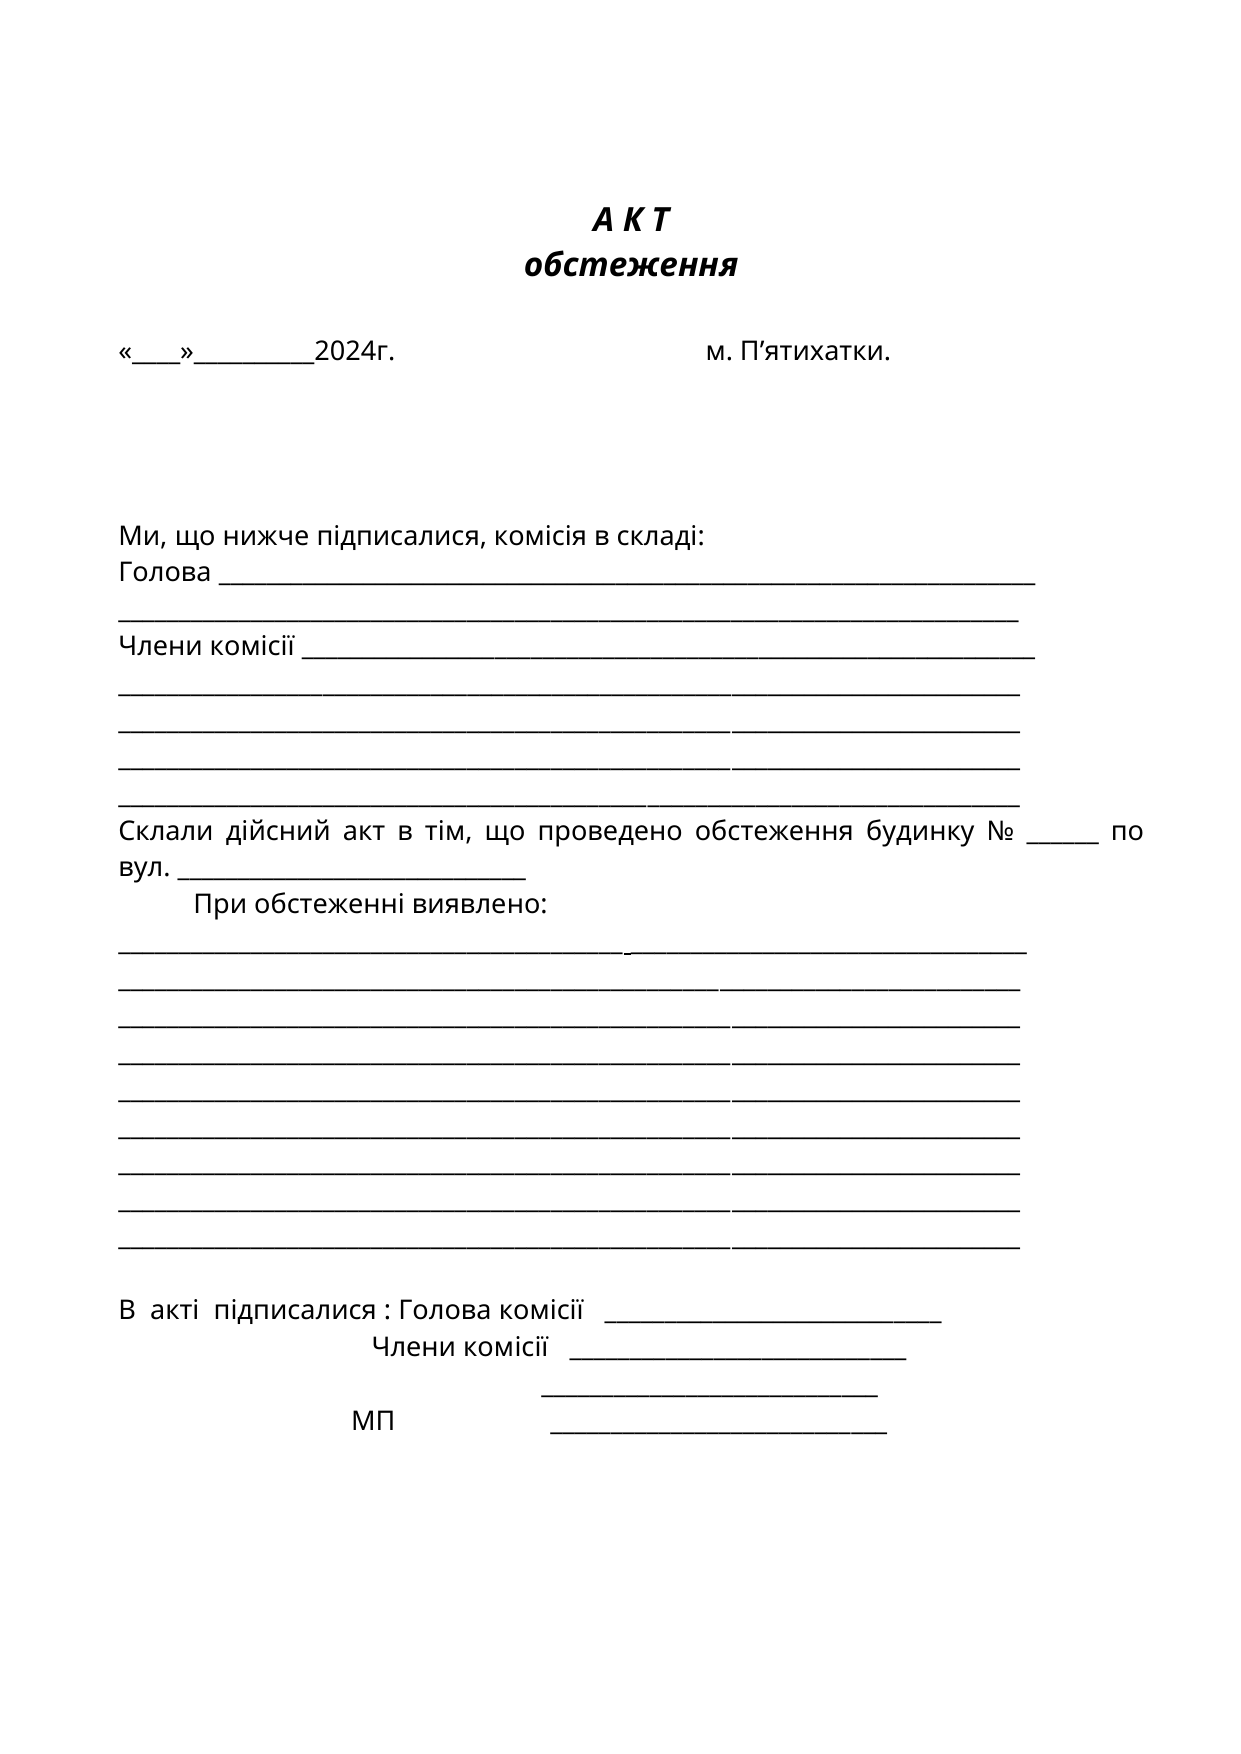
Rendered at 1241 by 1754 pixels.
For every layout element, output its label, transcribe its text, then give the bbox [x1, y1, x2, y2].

text Голова ____________________________________________________________________ [118, 553, 1144, 590]
text ___________________________________________________________________________ [118, 663, 1144, 700]
text А К Т [118, 195, 1144, 241]
text ___________________________________________________________________________ [118, 1180, 1144, 1217]
text Ми, що нижче підписалися, комісія в складі: [118, 516, 1144, 553]
text ___________________________________________________________________________ [118, 958, 1144, 995]
text ___________________________________________________________________________ [118, 995, 1144, 1032]
text ___________________________________________________________________________ [118, 1217, 1144, 1253]
text «____»__________2024г. м. П’ятихатки. [118, 332, 1144, 368]
text __________________________________________ _________________________________ [118, 922, 1144, 958]
text ___________________________________________________________________________ [118, 1143, 1144, 1180]
text Члени комісії _____________________________________________________________ [118, 627, 1144, 663]
text ___________________________________________________________________________ [118, 700, 1144, 737]
text При обстеженні виявлено: [118, 885, 1144, 922]
text ___________________________________________________________________________ [118, 1032, 1144, 1069]
text ___________________________________________________________________________ [118, 590, 1144, 627]
text ____________________________ [118, 1364, 1144, 1401]
text ___________________________________________________________________________ [118, 1069, 1144, 1106]
text ___________________________________________________________________________ [118, 737, 1144, 774]
text Члени комісії ____________________________ [118, 1327, 1144, 1364]
text ___________________________________________________________________________ [118, 1106, 1144, 1143]
text МП ____________________________ [118, 1401, 1144, 1438]
text ___________________________________________________________________________ [118, 774, 1144, 811]
text В акті підписалися : Голова комісії ____________________________ [118, 1290, 1144, 1327]
text обстеження [118, 241, 1144, 286]
text Склали дійсний акт в тім, що проведено обстеження будинку № ______ по вул. _____________________________ [118, 811, 1144, 885]
